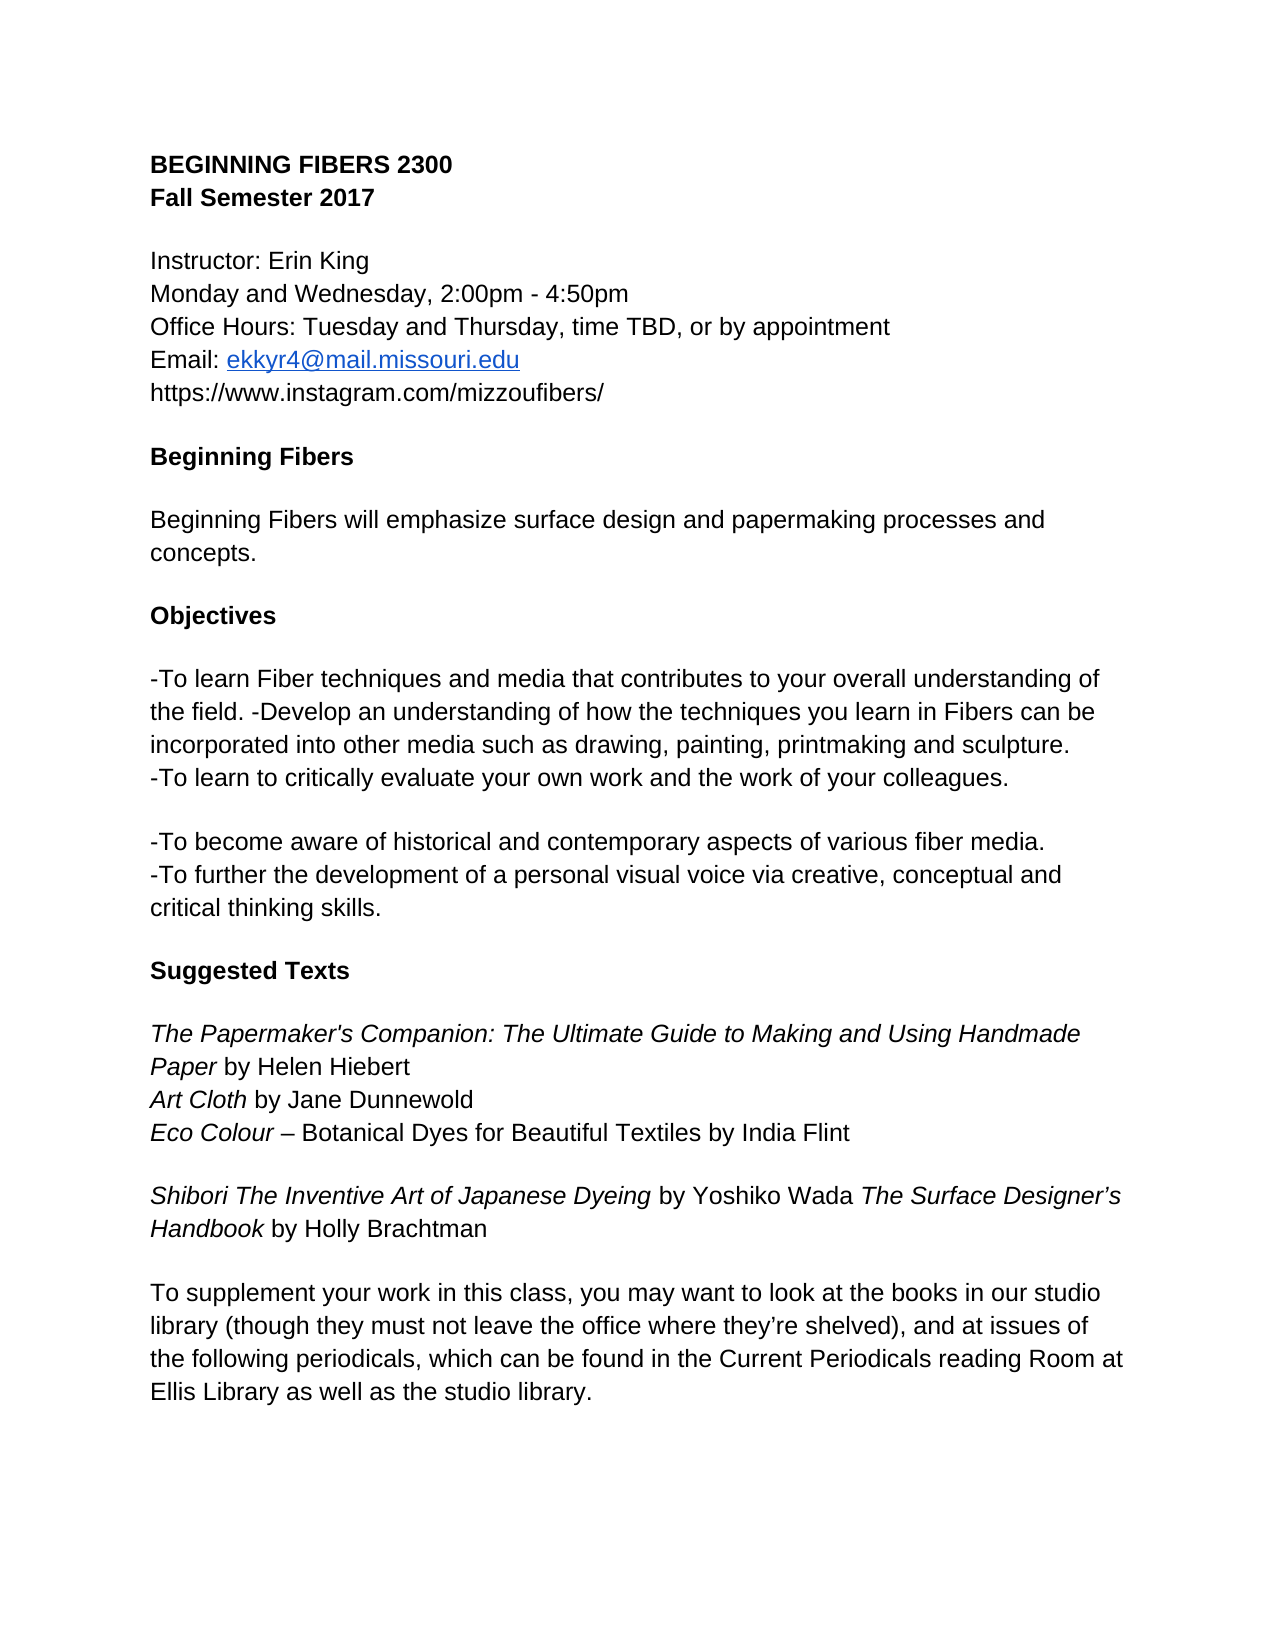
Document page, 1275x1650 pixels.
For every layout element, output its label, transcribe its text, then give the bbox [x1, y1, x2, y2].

text Beginning Fibers [150, 442, 1125, 470]
text Office Hours: Tuesday and Thursday, time TBD, or by appointment [150, 312, 1125, 341]
text The Papermaker's Companion: The Ultimate Guide to Making and Using Handmade Paper by Helen Hiebert [150, 1019, 1125, 1081]
text Shibori The Inventive Art of Japanese Dyeing by Yoshiko Wada The Surface Designer’s Handbook by Holly Brachtman [150, 1181, 1125, 1243]
text Fall Semester 2017 [150, 183, 1125, 212]
text To supplement your work in this class, you may want to look at the books in our studio library (though they must not leave the office where they’re shelved), and at issues of the following periodicals, which can be found in the Current Periodicals reading Room at Ellis Library as well as the studio library. [150, 1278, 1125, 1405]
text -To learn to critically evaluate your own work and the work of your colleagues. [150, 763, 1125, 792]
text Art Cloth by Jane Dunnewold [150, 1085, 1125, 1114]
text -To become aware of historical and contemporary aspects of various fiber media. [150, 827, 1125, 855]
text Instructor: Erin King [150, 246, 1125, 275]
text https://www.instagram.com/mizzoufibers/ [150, 378, 1125, 407]
text Objectives [150, 601, 1125, 630]
text -To further the development of a personal visual voice via creative, conceptual and critical thinking skills. [150, 859, 1125, 921]
text Email: ekkyr4@mail.missouri.edu [150, 345, 1125, 374]
text Eco Colour – Botanical Dyes for Beautiful Textiles by India Flint [150, 1118, 1125, 1147]
text Beginning Fibers will emphasize surface design and papermaking processes and concepts. [150, 505, 1125, 567]
text -To learn Fiber techniques and media that contributes to your overall understanding of the field. -Develop an understanding of how the techniques you learn in Fibers can be incorporated into other media such as drawing, painting, printmaking and sculpture. [150, 664, 1125, 759]
text BEGINNING FIBERS 2300 [150, 150, 1125, 179]
text Suggested Texts [150, 956, 1125, 984]
text Monday and Wednesday, 2:00pm - 4:50pm [150, 279, 1125, 308]
